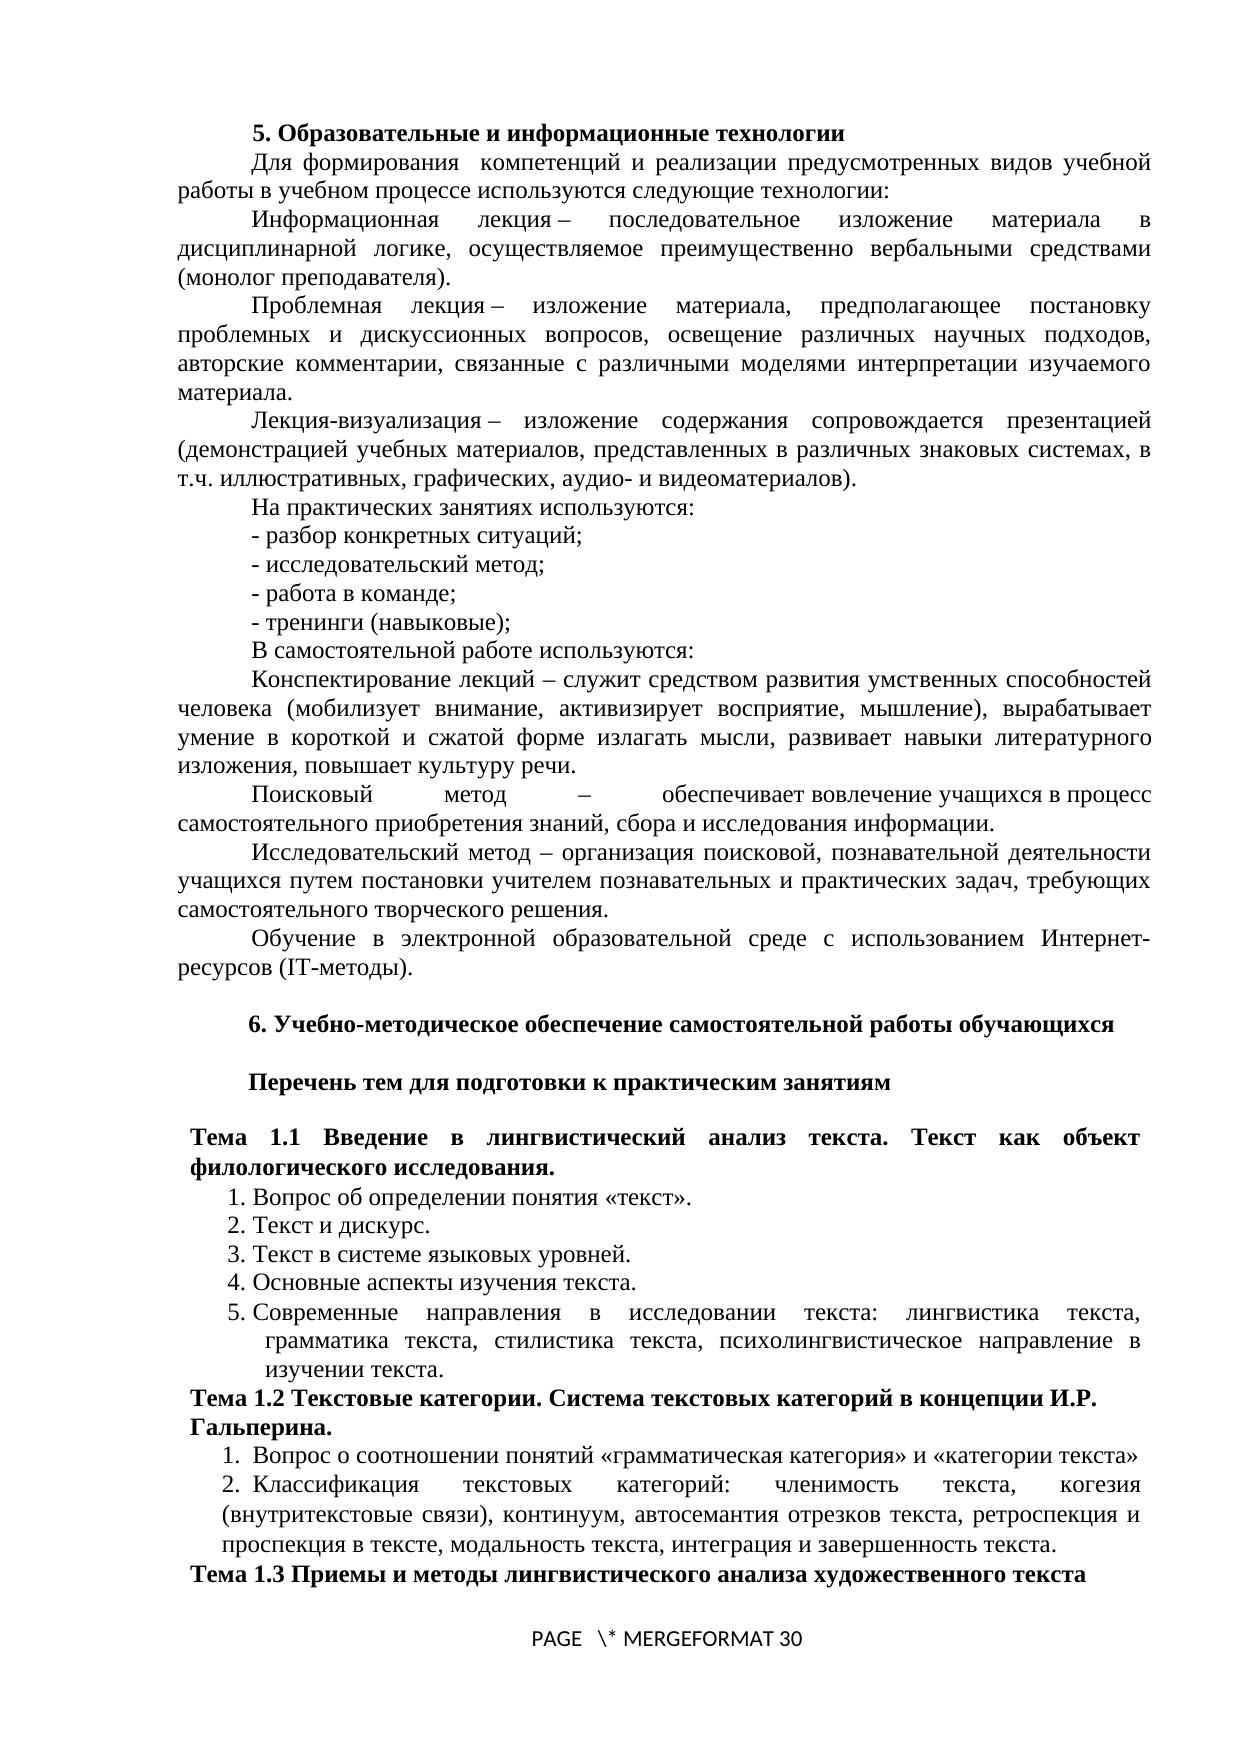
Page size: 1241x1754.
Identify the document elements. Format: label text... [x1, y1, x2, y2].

text Проблемная лекция – изложение материала, предполагающее постановку проблемных и дискуссионных вопросов, освещение различных научных подходов, авторские комментарии, связанные с различными моделями интерпретации изучаемого материала. [177, 291, 1152, 406]
list Основные аспекты изучения текста. [227, 1268, 1152, 1296]
text Поисковый метод – обеспечивает вовлечение учащихся в процесс самостоятельного приобретения знаний, сбора и исследования информации. [177, 779, 1152, 837]
text - разбор конкретных ситуаций; [177, 521, 1152, 549]
text Для формирования компетенций и реализации предусмотренных видов учебной работы в учебном процессе используются следующие технологии: [177, 147, 1152, 204]
list Текст и дискурс. [227, 1211, 1152, 1239]
text Лекция-визуализация – изложение содержания сопровождается презентацией (демонстрацией учебных материалов, представленных в различных знаковых системах, в т.ч. иллюстративных, графических, аудио- и видеоматериалов). [177, 406, 1152, 492]
text Тема 1.1 Введение в лингвистический анализ текста. Текст как объект филологического исследования. [190, 1122, 1141, 1181]
text Тема 1.3 Приемы и методы лингвистического анализа художественного текста [190, 1559, 1152, 1588]
text В самостоятельной работе используются: [177, 636, 1152, 664]
text 5. Образовательные и информационные технологии [177, 118, 1152, 147]
text Перечень тем для подготовки к практическим занятиям [248, 1067, 1152, 1096]
text Исследовательский метод – организация поисковой, познавательной деятельности учащихся путем постановки учителем познавательных и практических задач, требующих самостоятельного творческого решения. [177, 837, 1152, 923]
text 6. Учебно-методическое обеспечение самостоятельной работы обучающихся [177, 1009, 1152, 1038]
list Вопрос о соотношении понятий «грамматическая категория» и «категории текста» [222, 1441, 1152, 1469]
text - тренинги (навыковые); [177, 607, 1152, 636]
list Классификация текстовых категорий: членимость текста, когезия (внутритекстовые связи), континуум, автосемантия отрезков текста, ретроспекция и проспекция в тексте, модальность текста, интеграция и завершенность текста. [222, 1469, 1141, 1558]
list Вопрос об определении понятия «текст». [227, 1183, 1152, 1211]
text - исследовательский метод; [177, 549, 1152, 578]
text Конспектирование лекций – служит средством развития умственных способностей человека (мобилизует внимание, активизирует восприятие, мышление), вырабатывает умение в короткой и сжатой форме излагать мысли, развивает навыки литературного изложения, повышает культуру речи. [177, 664, 1152, 779]
list Современные направления в исследовании текста: лингвистика текста, грамматика текста, стилистика текста, психолингвистическое направление в изучении текста. [227, 1297, 1141, 1383]
text Обучение в электронной образовательной среде с использованием Интернет-ресурсов (IT-методы). [177, 923, 1152, 981]
text Информационная лекция – последовательное изложение материала в дисциплинарной логике, осуществляемое преимущественно вербальными средствами (монолог преподавателя). [177, 204, 1152, 291]
list Текст в системе языковых уровней. [227, 1239, 1152, 1268]
text Тема 1.2 Текстовые категории. Система текстовых категорий в концепции И.Р. Гальперина. [190, 1383, 1141, 1441]
text На практических занятиях используются: [177, 492, 1152, 521]
text - работа в команде; [177, 578, 1152, 607]
